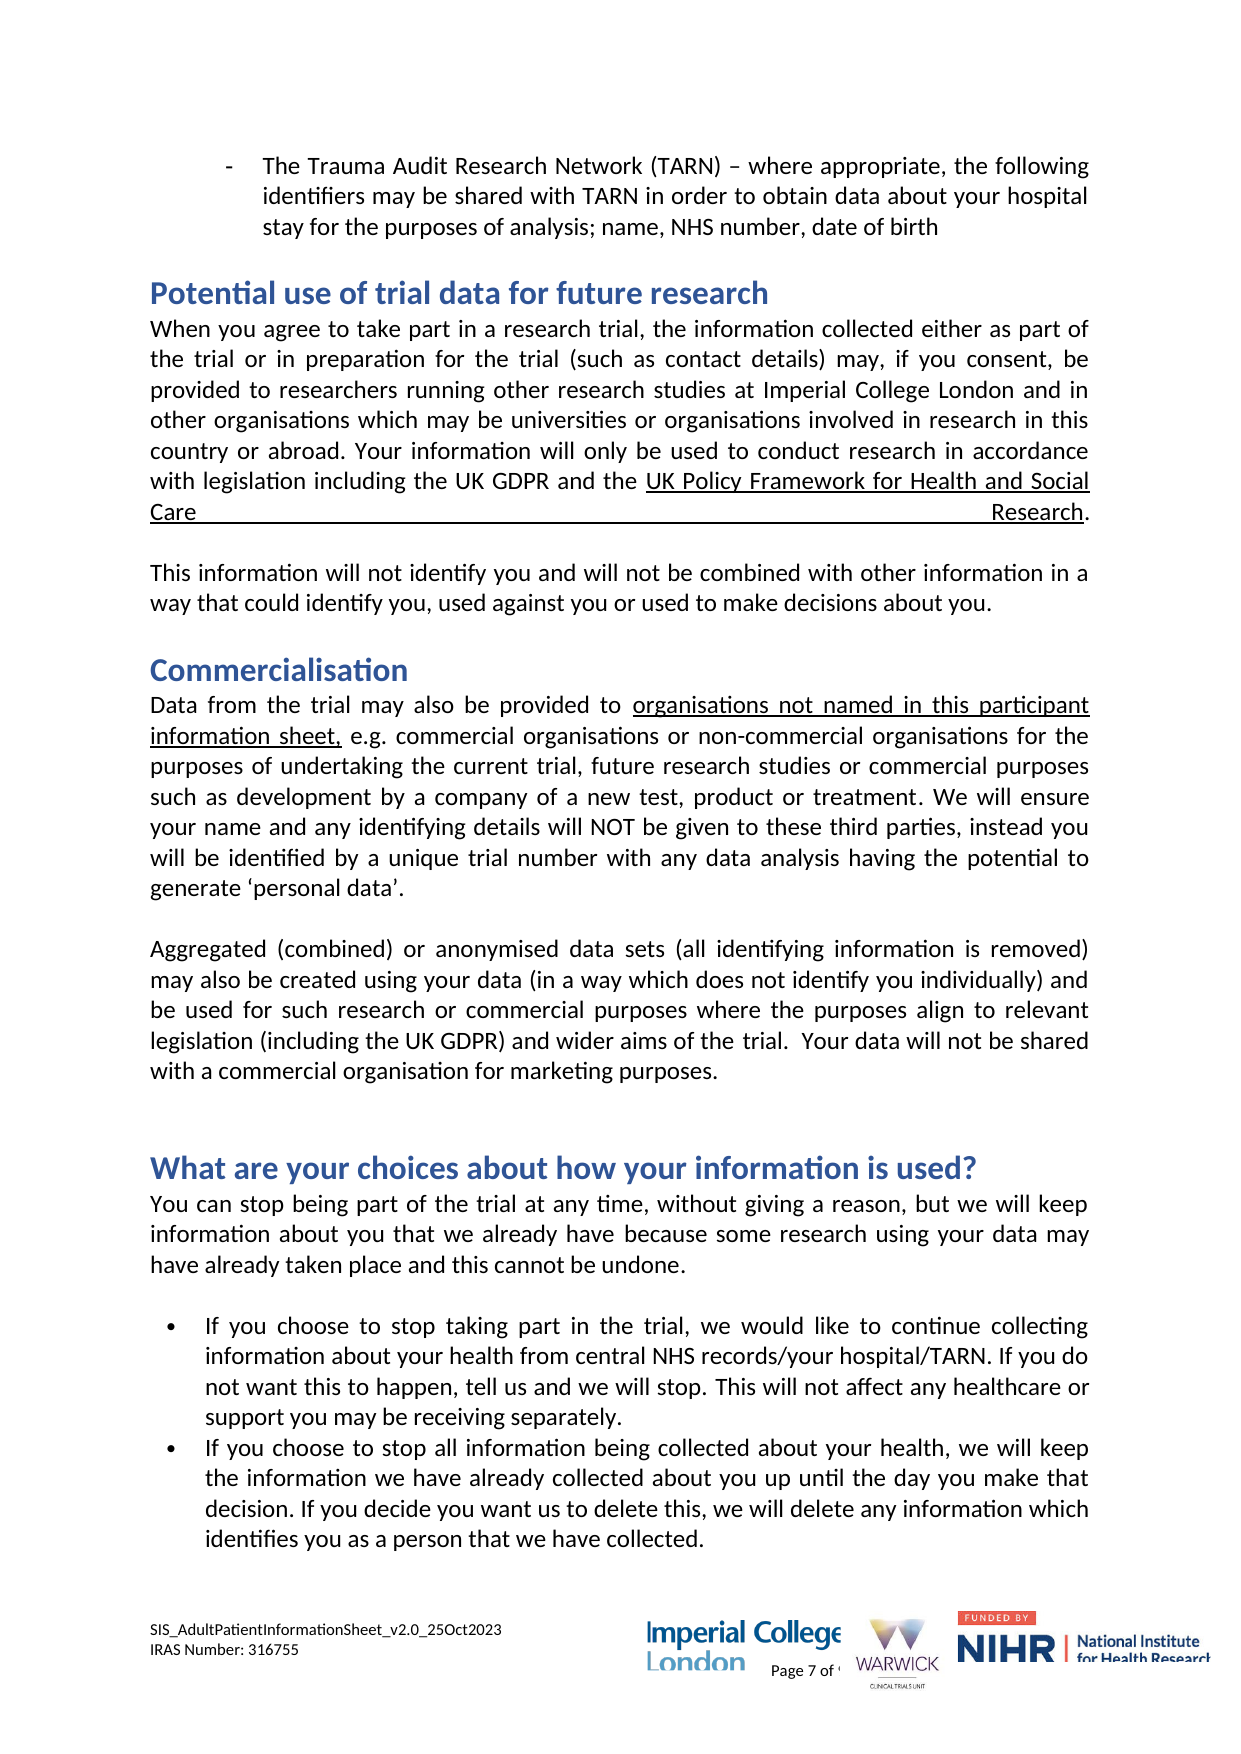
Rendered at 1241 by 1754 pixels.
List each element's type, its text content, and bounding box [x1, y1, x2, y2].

picture [646, 1601, 952, 1702]
list If you choose to stop taking part in the trial, we would like to continue collecting information about your health from central NHS records/your hospital/TARN. If you do not want this to happen, tell us and we will stop. This will not affect any healthcare or support you may be receiving separately. [167, 1310, 1090, 1432]
text Aggregated (combined) or anonymised data sets (all identifying information is removed) may also be created using your data (in a way which does not identify you individually) and be used for such research or commercial purposes where the purposes align to relevant legislation (including the UK GDPR) and wider aims of the trial. Your data will not be shared with a commercial organisation for marketing purposes. [150, 933, 1090, 1086]
text This information will not identify you and will not be combined with other information in a way that could identify you, used against you or used to make decisions about you. [150, 557, 1090, 618]
subtitle Commercialisation [150, 648, 1090, 689]
text When you agree to take part in a research trial, the information collected either as part of the trial or in preparation for the trial (such as contact details) may, if you consent, be provided to researchers running other research studies at Imperial College London and in other organisations which may be universities or organisations involved in research in this country or abroad. Your information will only be used to conduct research in accordance with legislation including the UK GDPR and the UK Policy Framework for Health and Social Care Research. [150, 313, 1090, 557]
text You can stop being part of the trial at any time, without giving a reason, but we will keep information about you that we already have because some research using your data may have already taken place and this cannot be undone. [150, 1188, 1090, 1279]
subtitle What are your choices about how your information is used? [150, 1147, 1090, 1188]
list If you choose to stop all information being collected about your health, we will keep the information we have already collected about you up until the day you make that decision. If you decide you want us to delete this, we will delete any information which identifies you as a person that we have collected. [167, 1432, 1090, 1554]
picture [957, 1611, 1211, 1661]
text Data from the trial may also be provided to organisations not named in this participant information sheet, e.g. commercial organisations or non-commercial organisations for the purposes of undertaking the current trial, future research studies or commercial purposes such as development by a company of a new test, product or treatment. We will ensure your name and any identifying details will NOT be given to these third parties, instead you will be identified by a unique trial number with any data analysis having the potential to generate ‘personal data’. [150, 689, 1090, 903]
list The Trauma Audit Research Network (TARN) – where appropriate, the following identifiers may be shared with TARN in order to obtain data about your hospital stay for the purposes of analysis; name, NHS number, date of birth [225, 150, 1090, 242]
subtitle Potential use of trial data for future research [150, 272, 1090, 313]
